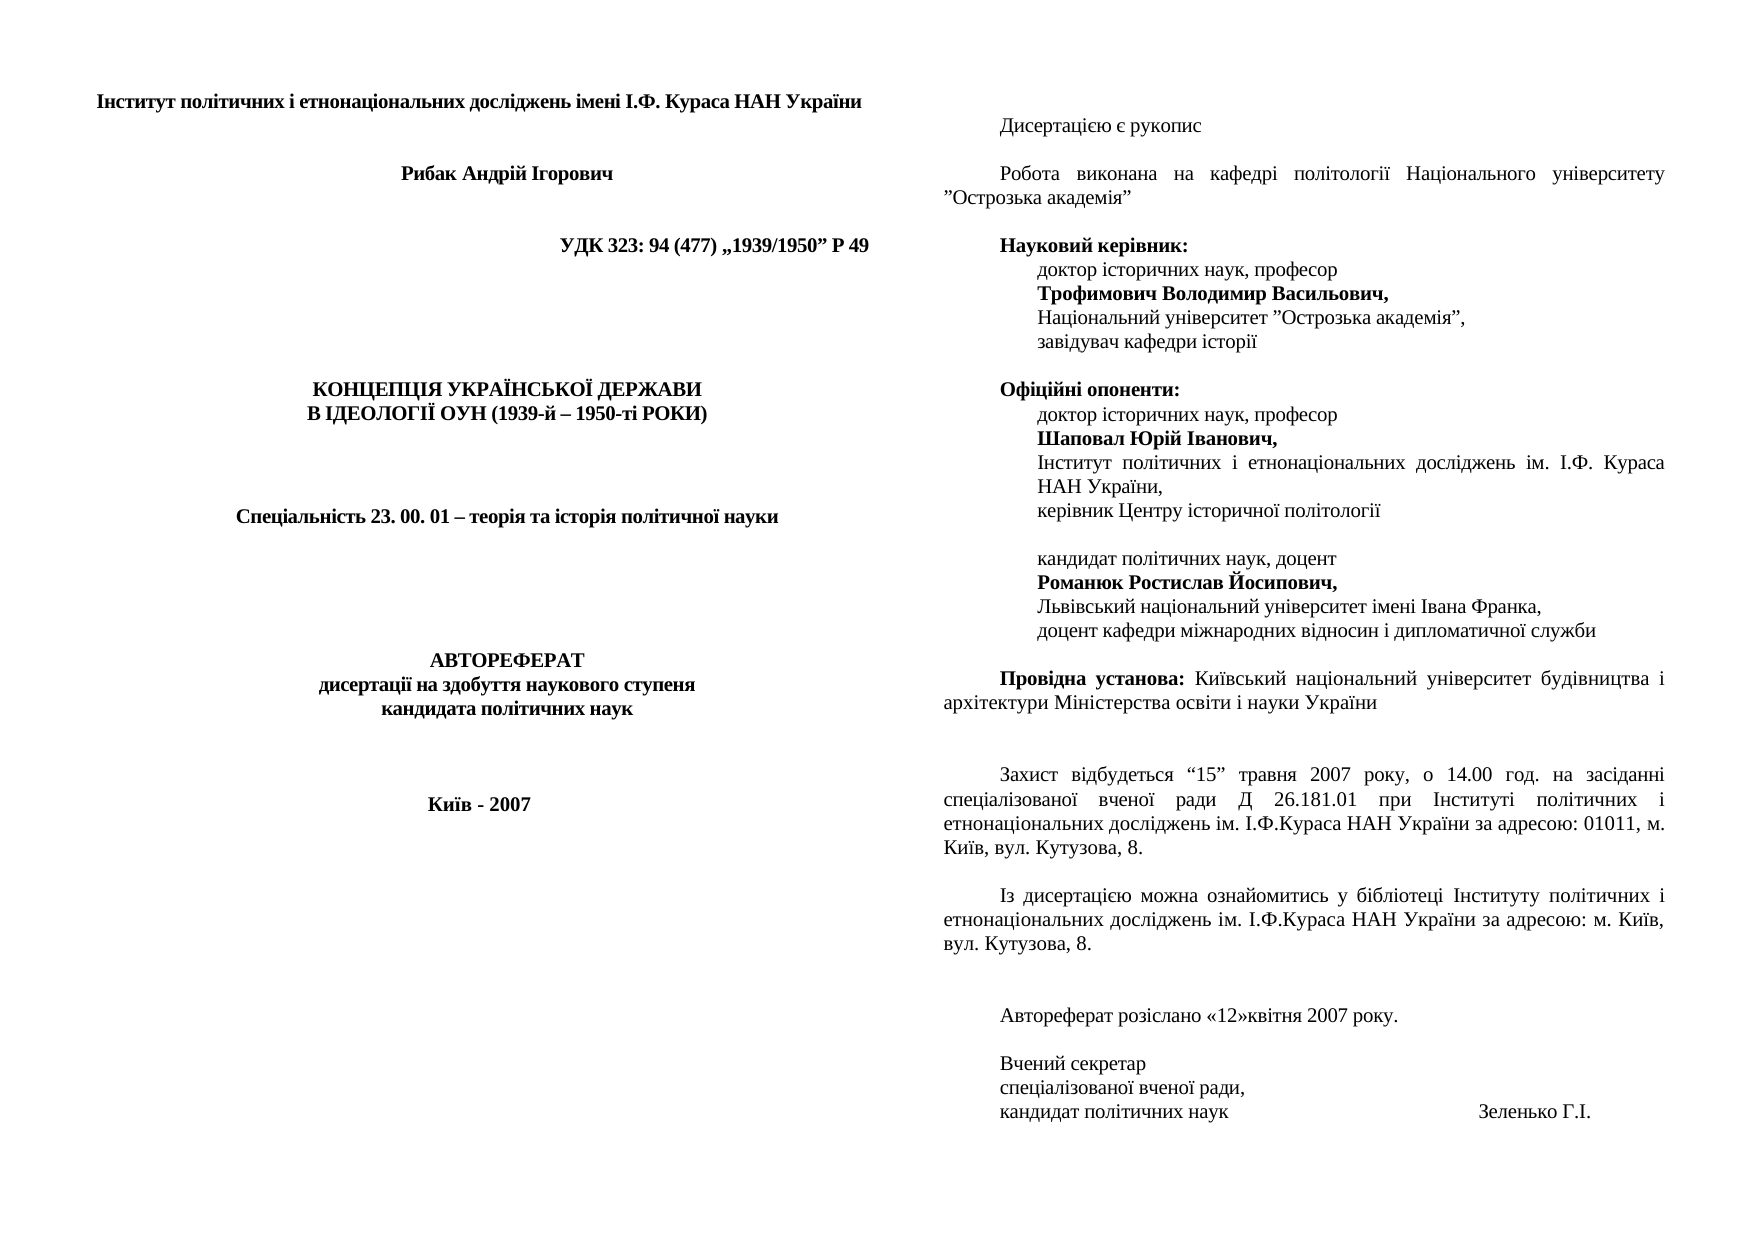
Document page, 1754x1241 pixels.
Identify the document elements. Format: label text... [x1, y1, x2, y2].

text Романюк Ростислав Йосипович, [943, 570, 1665, 594]
text керівник Центру історичної політології [943, 498, 1665, 522]
text Вчений секретар [943, 1051, 1665, 1075]
text Рибак Андрій Ігорович [89, 161, 869, 185]
text спеціалізованої вченої ради, [943, 1075, 1665, 1099]
text доктор історичних наук, професор [943, 257, 1665, 281]
text Із дисертацією можна ознайомитись у бібліотеці Інституту політичних і етнонаціональних досліджень ім. І.Ф.Кураса НАН України за адресою: м. Київ, вул. Кутузова, 8. [943, 883, 1665, 955]
text Автореферат розіслано «12»квітня 2007 року. [943, 1003, 1665, 1027]
text доктор історичних наук, професор [943, 401, 1665, 426]
text Київ - 2007 [89, 792, 869, 816]
text УДК 323: 94 (477) „1939/1950” Р 49 [89, 233, 869, 257]
text дисертації на здобуття наукового ступеня [89, 672, 869, 696]
text Захист відбудеться “15” травня 2007 року, о 14.00 год. на засіданні спеціалізованої вченої ради Д 26.181.01 при Інституті політичних і етнонаціональних досліджень ім. І.Ф.Кураса НАН України за адресою: 01011, м. Київ, вул. Кутузова, 8. [943, 762, 1665, 859]
text В ІДЕОЛОГІЇ ОУН (1939-й – 1950-ті РОКИ) [89, 401, 869, 425]
text Національний університет ”Острозька академія”, [943, 305, 1665, 329]
text Інститут політичних і етнонаціональних досліджень імені І.Ф. Кураса НАН України [89, 89, 869, 113]
text кандидата політичних наук [89, 696, 869, 720]
text кандидат політичних наук Зеленько Г.І. [943, 1099, 1665, 1123]
text Шаповал Юрій Іванович, [943, 426, 1665, 449]
text завідувач кафедри історії [943, 329, 1665, 353]
text Трофимович Володимир Васильович, [943, 281, 1665, 305]
text Спеціальність 23. 00. 01 – теорія та історія політичної науки [89, 504, 869, 528]
text Робота виконана на кафедрі політології Національного університету ”Острозька академія” [943, 161, 1665, 209]
text доцент кафедри міжнародних відносин і дипломатичної служби [943, 618, 1665, 642]
text кандидат політичних наук, доцент [943, 546, 1665, 570]
text КОНЦЕПЦІЯ УКРАЇНСЬКОЇ ДЕРЖАВИ [89, 377, 869, 401]
text Львівський національний університет імені Івана Франка, [943, 594, 1665, 618]
text Провідна установа: Київський національний університет будівництва і архітектури Міністерства освіти і науки України [943, 666, 1665, 714]
text Інститут політичних і етнонаціональних досліджень ім. І.Ф. Кураса НАН України, [1037, 449, 1665, 498]
text Офіційні опоненти: [943, 377, 1665, 401]
text Дисертацією є рукопис [943, 113, 1665, 137]
text Науковий керівник: [943, 233, 1665, 257]
text АВТОРЕФЕРАТ [89, 648, 869, 672]
